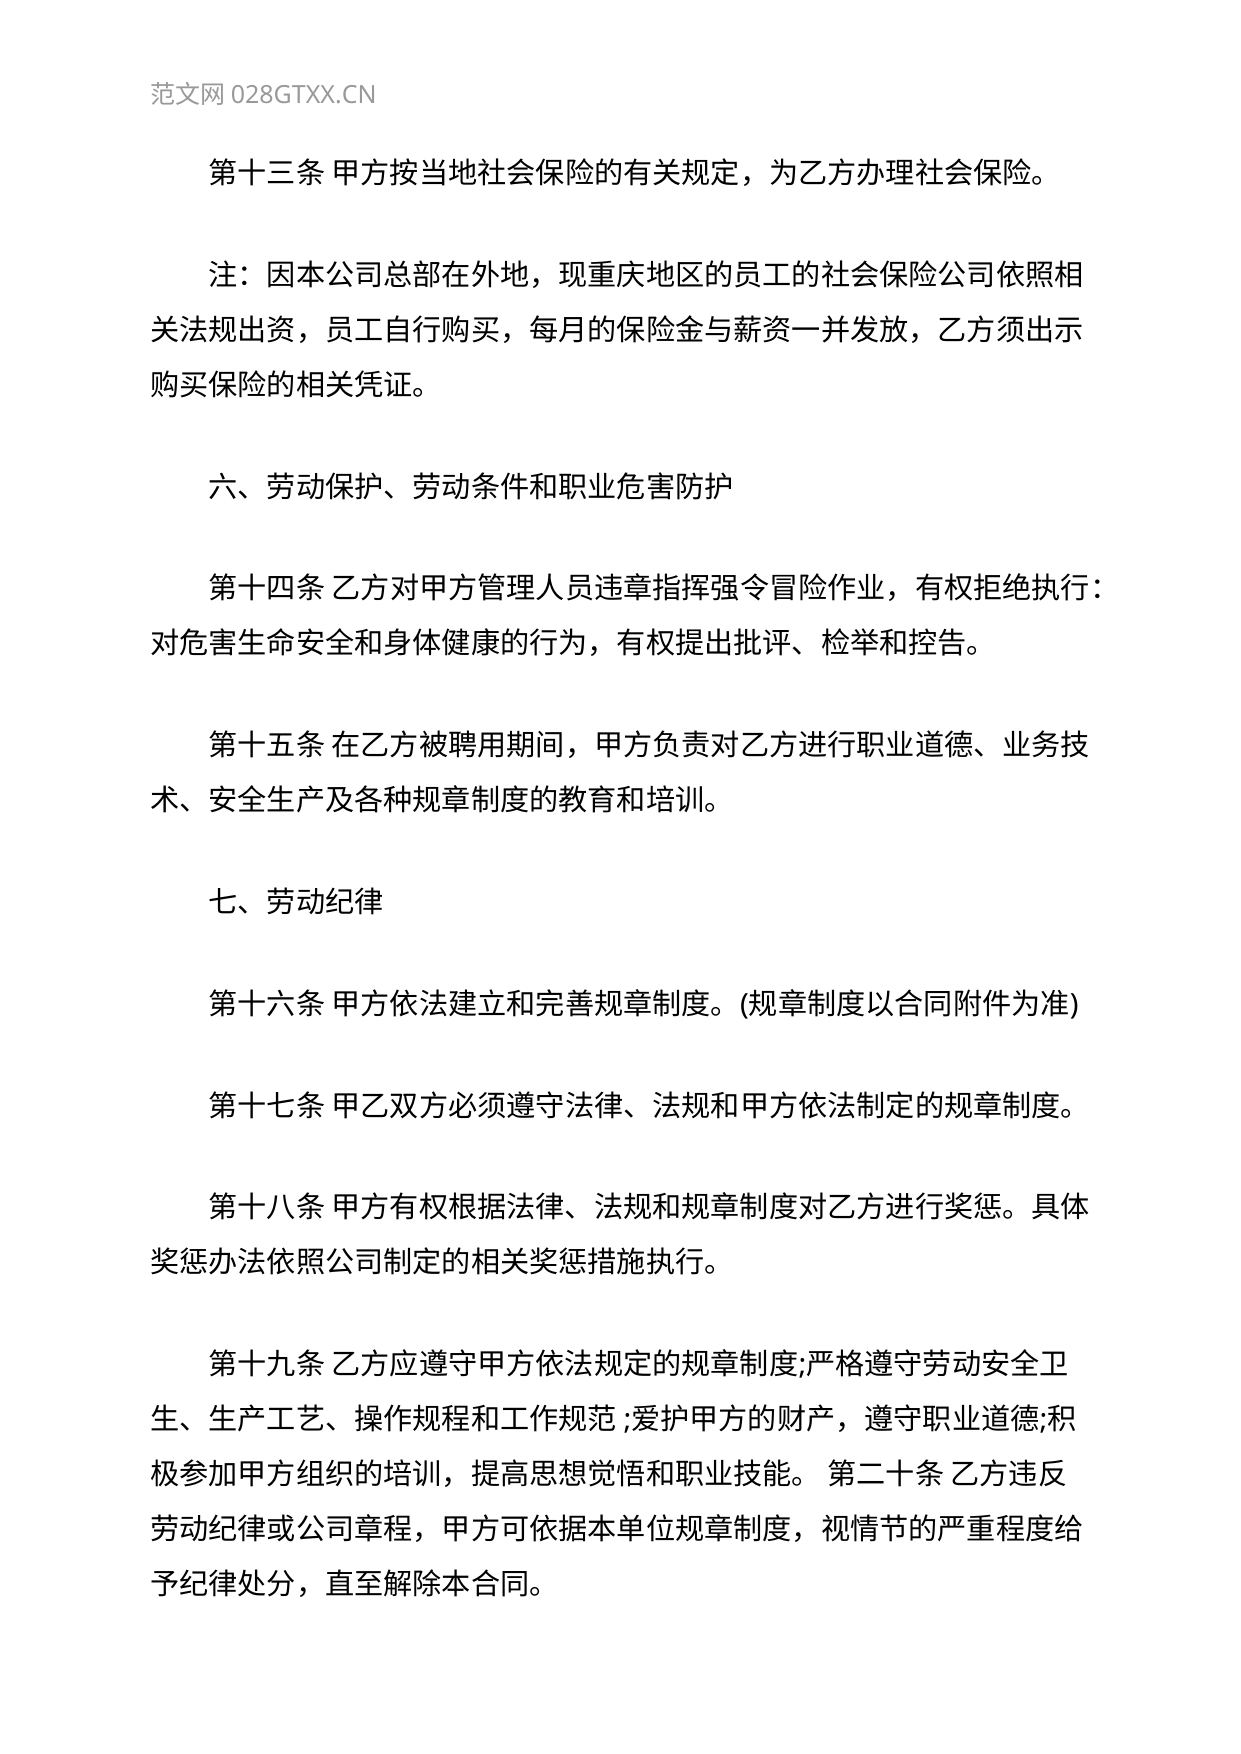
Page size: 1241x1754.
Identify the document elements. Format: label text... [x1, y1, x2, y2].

text 第十三条 甲方按当地社会保险的有关规定，为乙方办理社会保险。 [150, 150, 1090, 192]
text 注：因本公司总部在外地，现重庆地区的员工的社会保险公司依照相关法规出资，员工自行购买，每月的保险金与薪资一并发放，乙方须出示购买保险的相关凭证。 [150, 252, 1090, 404]
text 第十九条 乙方应遵守甲方依法规定的规章制度;严格遵守劳动安全卫生、生产工艺、操作规程和工作规范 ;爱护甲方的财产，遵守职业道德;积极参加甲方组织的培训，提高思想觉悟和职业技能。 第二十条 乙方违反劳动纪律或公司章程，甲方可依据本单位规章制度，视情节的严重程度给予纪律处分，直至解除本合同。 [150, 1341, 1090, 1603]
text 第十五条 在乙方被聘用期间，甲方负责对乙方进行职业道德、业务技术、安全生产及各种规章制度的教育和培训。 [150, 722, 1090, 819]
text 第十四条 乙方对甲方管理人员违章指挥强令冒险作业，有权拒绝执行：对危害生命安全和身体健康的行为，有权提出批评、检举和控告。 [150, 565, 1090, 662]
text 第十八条 甲方有权根据法律、法规和规章制度对乙方进行奖惩。具体奖惩办法依照公司制定的相关奖惩措施执行。 [150, 1184, 1090, 1281]
text 七、劳动纪律 [150, 878, 1090, 921]
text 第十六条 甲方依法建立和完善规章制度。(规章制度以合同附件为准) [150, 980, 1090, 1023]
text 六、劳动保护、劳动条件和职业危害防护 [150, 463, 1090, 506]
text 第十七条 甲乙双方必须遵守法律、法规和甲方依法制定的规章制度。 [150, 1082, 1090, 1124]
